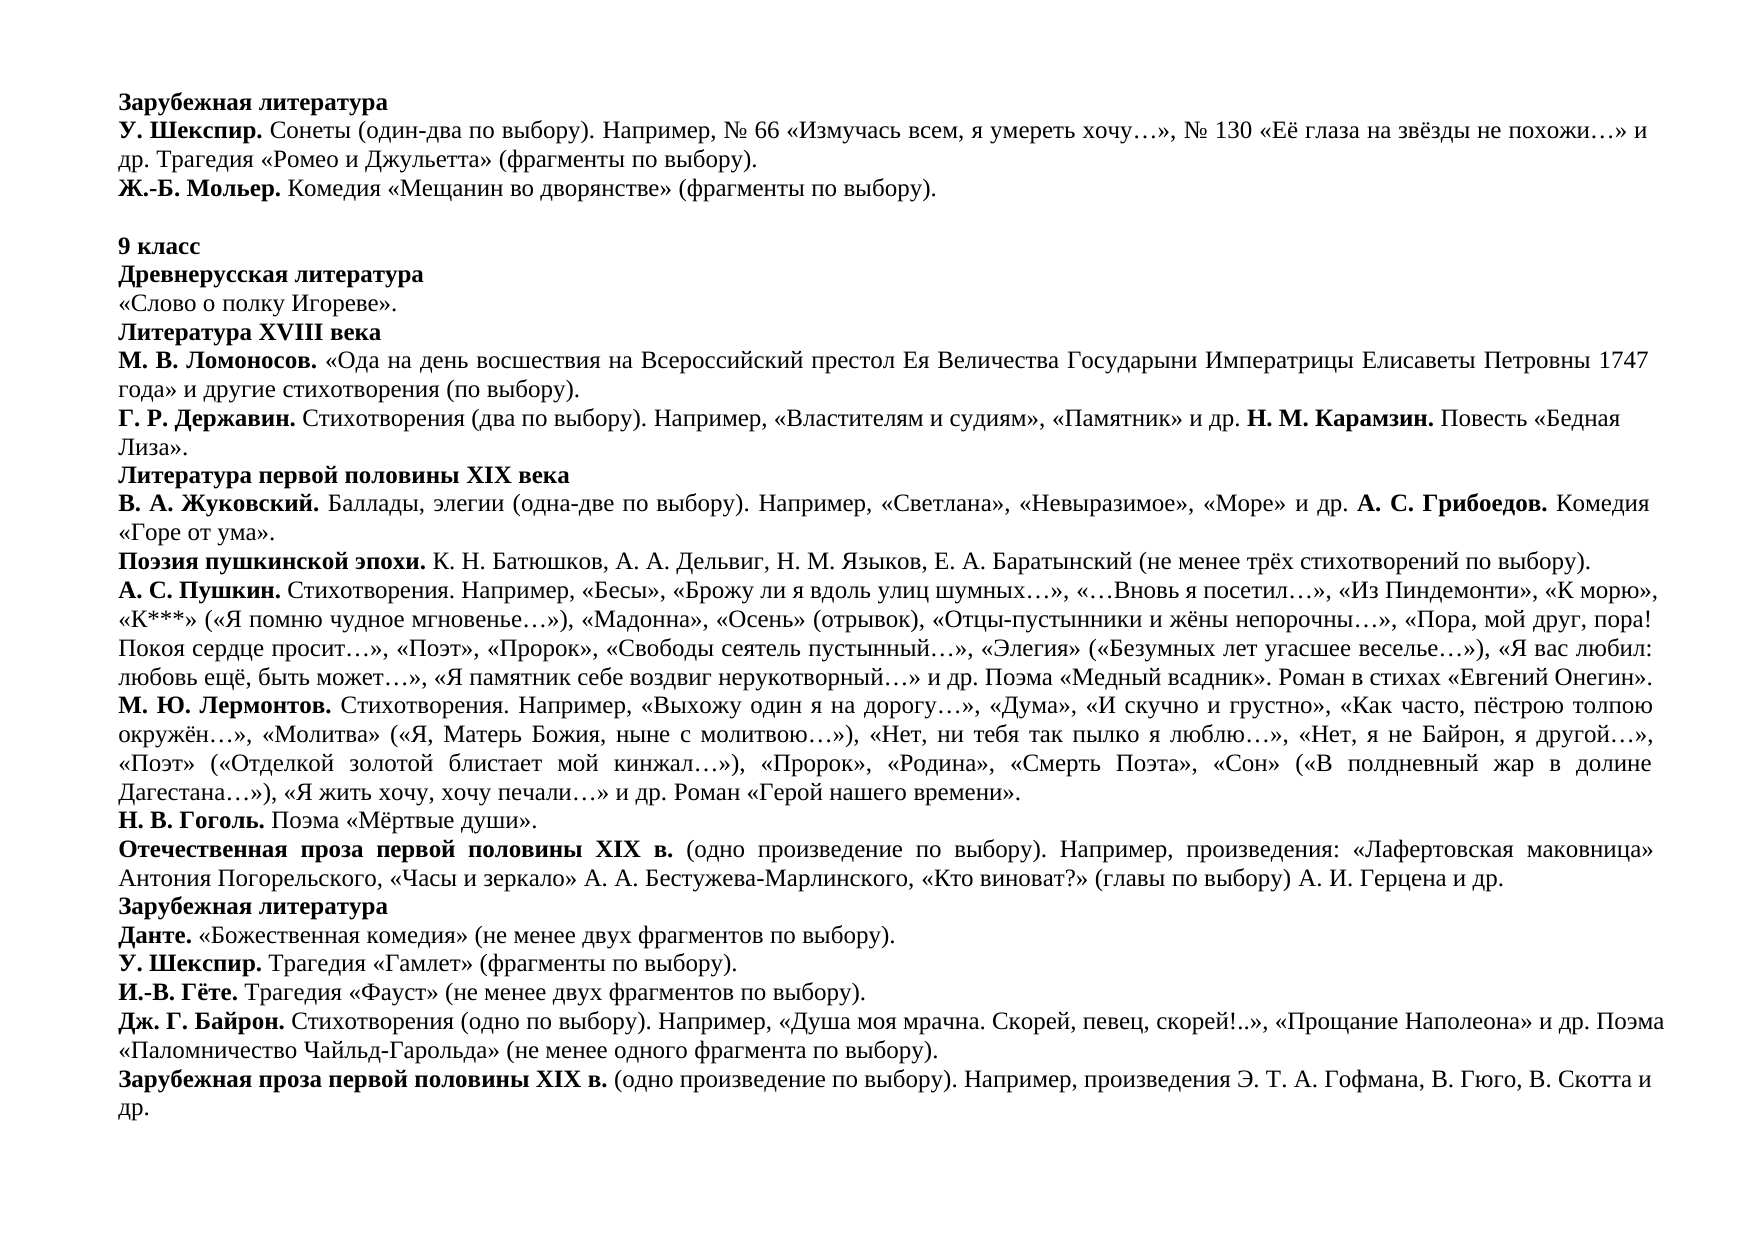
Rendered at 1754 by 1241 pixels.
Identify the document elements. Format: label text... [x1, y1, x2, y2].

text Г. Р. Державин. Стихотворения (два по выбору). Например, «Властителям и судиям», «Памятник» и др. Н. М. Карамзин. Повесть «Бедная Лиза». [118, 403, 1661, 460]
subtitle Зарубежная литература [118, 88, 1710, 116]
text Древнерусская литература [118, 260, 1710, 288]
text А. С. Пушкин. Стихотворения. Например, «Бесы», «Брожу ли я вдоль улиц шумных…», «…Вновь я посетил…», «Из Пиндемонти», «К морю», [118, 575, 1710, 604]
text У. Шекспир. Трагедия «Гамлет» (фрагменты по выбору). [118, 949, 1710, 977]
subtitle Литература XVIII века [118, 317, 1710, 346]
text В. А. Жуковский. Баллады, элегии (одна-две по выбору). Например, «Светлана», «Невыразимое», «Море» и др. А. С. Грибоедов. Комедия [118, 489, 1710, 518]
text Зарубежная проза первой половины XIX в. (одно произведение по выбору). Например, произведения Э. Т. А. Гофмана, В. Гюго, В. Скотта и др. [118, 1064, 1654, 1121]
text Ж.-Б. Мольер. Комедия «Мещанин во дворянстве» (фрагменты по выбору). [118, 173, 1710, 202]
text Данте. «Божественная комедия» (не менее двух фрагментов по выбору). [118, 920, 1710, 949]
text И.-В. Гёте. Трагедия «Фауст» (не менее двух фрагментов по выбору). [118, 978, 1710, 1006]
text М. В. Ломоносов. «Ода на день восшествия на Всероссийский престол Ея Величества Государыни Императрицы Елисаветы Петровны 1747 года» и другие стихотворения (по выбору). [118, 346, 1661, 402]
text «Паломничество Чайльд-Гарольда» (не менее одного фрагмента по выбору). [118, 1035, 1710, 1064]
subtitle Зарубежная литература [118, 892, 1710, 920]
text «Горе от ума». [118, 518, 1710, 546]
subtitle класс [118, 231, 1710, 260]
text Отечественная проза первой половины XIX в. (одно произведение по выбору). Например, произведения: «Лафертовская маковница» Антония Погорельского, «Часы и зеркало» А. А. Бестужева-Марлинского, «Кто виноват?» (главы по выбору) А. И. Герцена и др. [118, 834, 1654, 892]
text У. Шекспир. Сонеты (один-два по выбору). Например, № 66 «Измучась всем, я умереть хочу…», № 130 «Её глаза на звёзды не похожи…» и др. Трагедия «Ромео и Джульетта» (фрагменты по выбору). [118, 116, 1661, 173]
subtitle Литература первой половины XIX века [118, 461, 1710, 489]
text «Слово о полку Игореве». [118, 288, 1710, 317]
text Дж. Г. Байрон. Стихотворения (одно по выбору). Например, «Душа моя мрачна. Скорей, певец, скорей!..», «Прощание Наполеона» и др. Поэма [118, 1006, 1710, 1035]
text «К***» («Я помню чудное мгновенье…»), «Мадонна», «Осень» (отрывок), «Отцы-пустынники и жёны непорочны…», «Пора, мой друг, пора! Покоя сердце просит…», «Поэт», «Пророк», «Свободы сеятель пустынный…», «Элегия» («Безумных лет угасшее веселье…»), «Я вас любил: любовь ещё, быть может…», «Я памятник себе воздвиг нерукотворный…» и др. Поэма «Медный всадник». Роман в стихах «Евгений Онегин». М. Ю. Лермонтов. Стихотворения. Например, «Выхожу один я на дорогу…», «Дума», «И скучно и грустно», «Как часто, пёстрою толпою окружён…», «Молитва» («Я, Матерь Божия, ныне с молитвою…»), «Нет, ни тебя так пылко я люблю…», «Нет, я не Байрон, я другой…», «Поэт» («Отделкой золотой блистает мой кинжал…»), «Пророк», «Родина», «Смерть Поэта», «Сон» («В полдневный жар в долине Дагестана…»), «Я жить хочу, хочу печали…» и др. Роман «Герой нашего времени». [118, 604, 1654, 805]
text Поэзия пушкинской эпохи. К. Н. Батюшков, А. А. Дельвиг, Н. М. Языков, Е. А. Баратынский (не менее трёх стихотворений по выбору). [118, 546, 1710, 575]
text Н. В. Гоголь. Поэма «Мёртвые души». [118, 806, 1710, 834]
